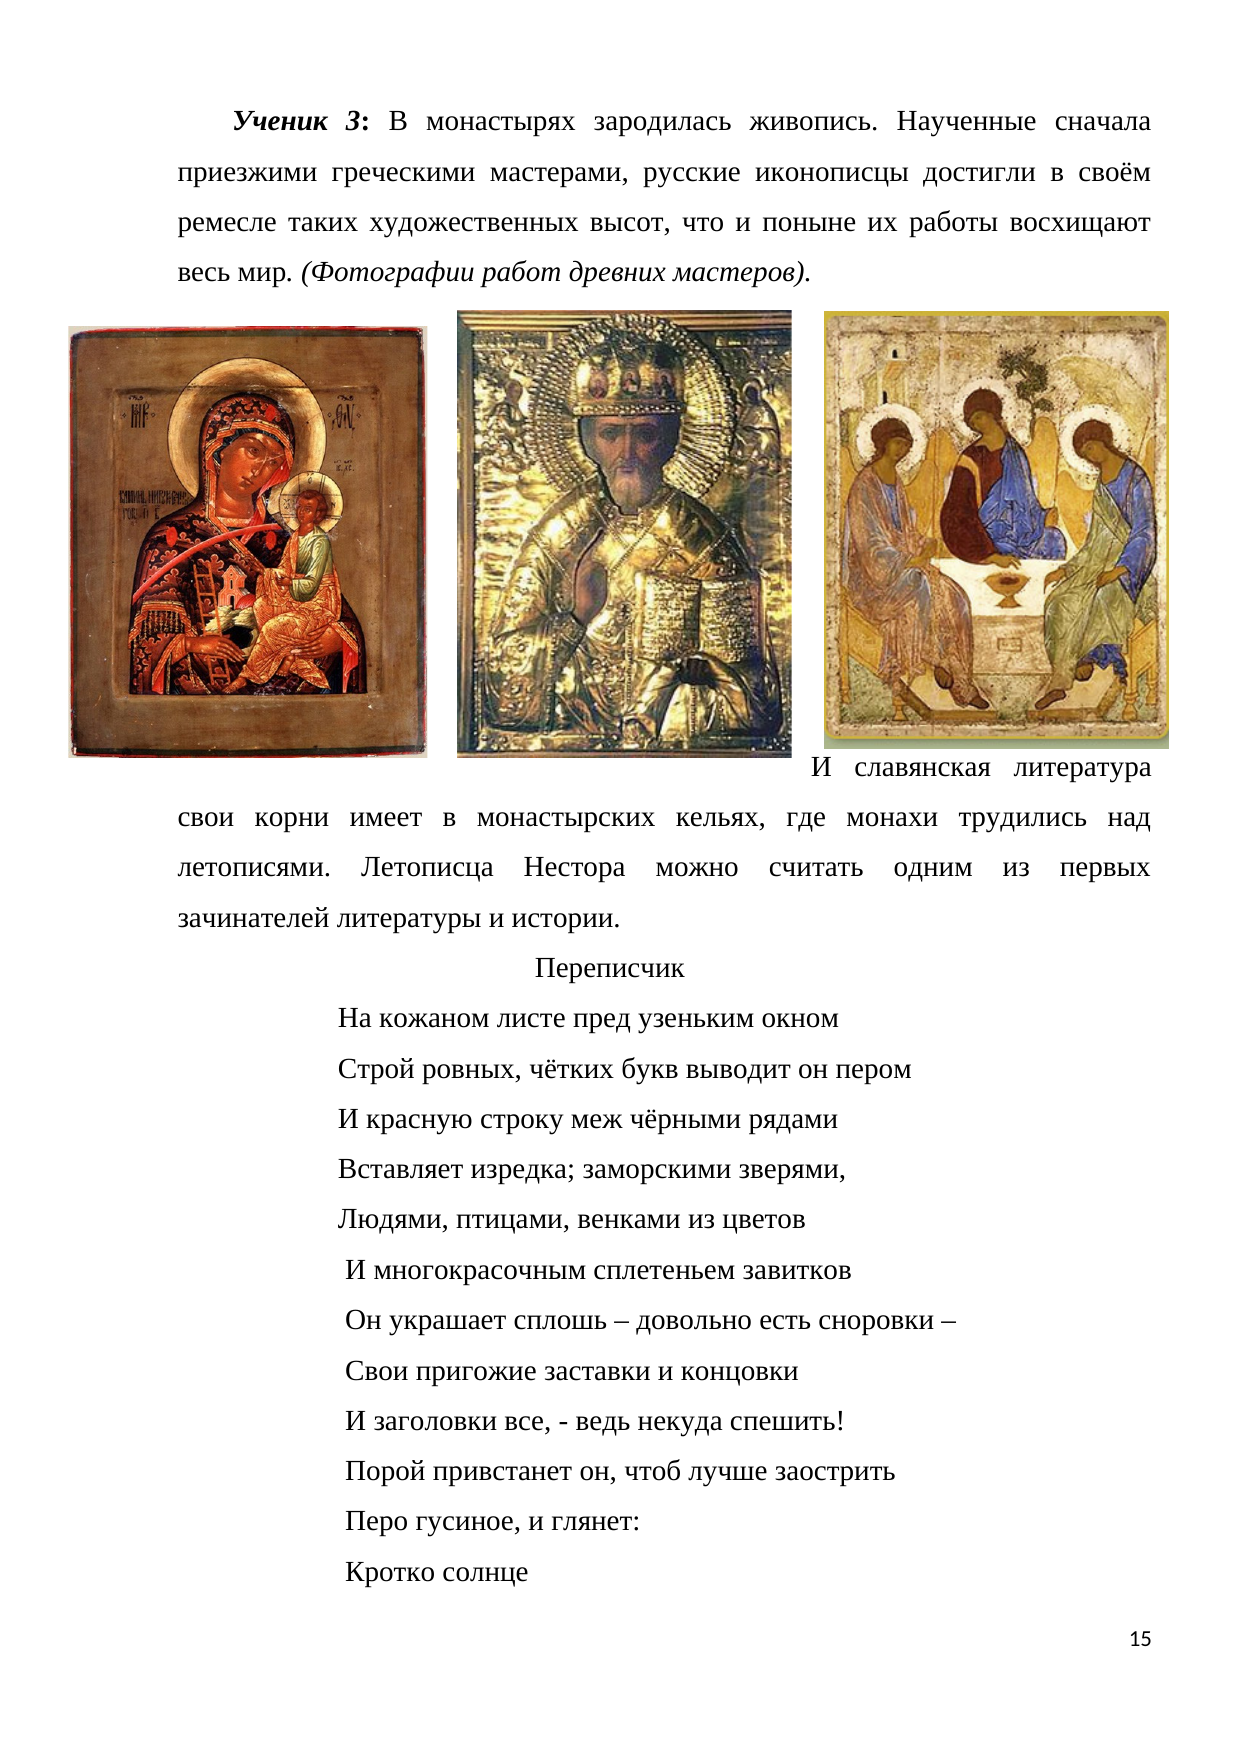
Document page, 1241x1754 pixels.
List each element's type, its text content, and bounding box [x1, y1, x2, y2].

text Строй ровных, чётких букв выводит он пером [177, 1051, 1152, 1084]
text И красную строку меж чёрными рядами [177, 1101, 1152, 1134]
text Вставляет изредка; заморскими зверями, [177, 1151, 1152, 1185]
text И славянская литература свои корни имеет в монастырских кельях, где монахи трудились над летописями. Летописца Нестора можно считать одним из первых зачинателей литературы и истории. [177, 411, 1152, 933]
text Переписчик [177, 950, 1152, 984]
text Кротко солнце [177, 1554, 1152, 1587]
text И многокрасочным сплетеньем завитков [177, 1252, 1152, 1286]
text Людями, птицами, венками из цветов [177, 1202, 1152, 1235]
text Свои пригожие заставки и концовки [177, 1353, 1152, 1386]
text Порой привстанет он, чтоб лучше заострить [177, 1453, 1152, 1487]
text Перо гусиное, и глянет: [177, 1503, 1152, 1537]
text И заголовки все, - ведь некуда спешить! [177, 1403, 1152, 1436]
text На кожаном листе пред узеньким окном [177, 1000, 1152, 1034]
picture [457, 310, 792, 758]
picture [68, 326, 428, 758]
picture [824, 311, 1169, 749]
text Он украшает сплошь – довольно есть сноровки – [177, 1302, 1152, 1336]
text Ученик 3: В монастырях зародилась живопись. Наученные сначала приезжими греческими мастерами, русские иконописцы достигли в своём ремесле таких художественных высот, что и поныне их работы восхищают весь мир. (Фотографии работ древних мастеров). [177, 103, 1152, 288]
